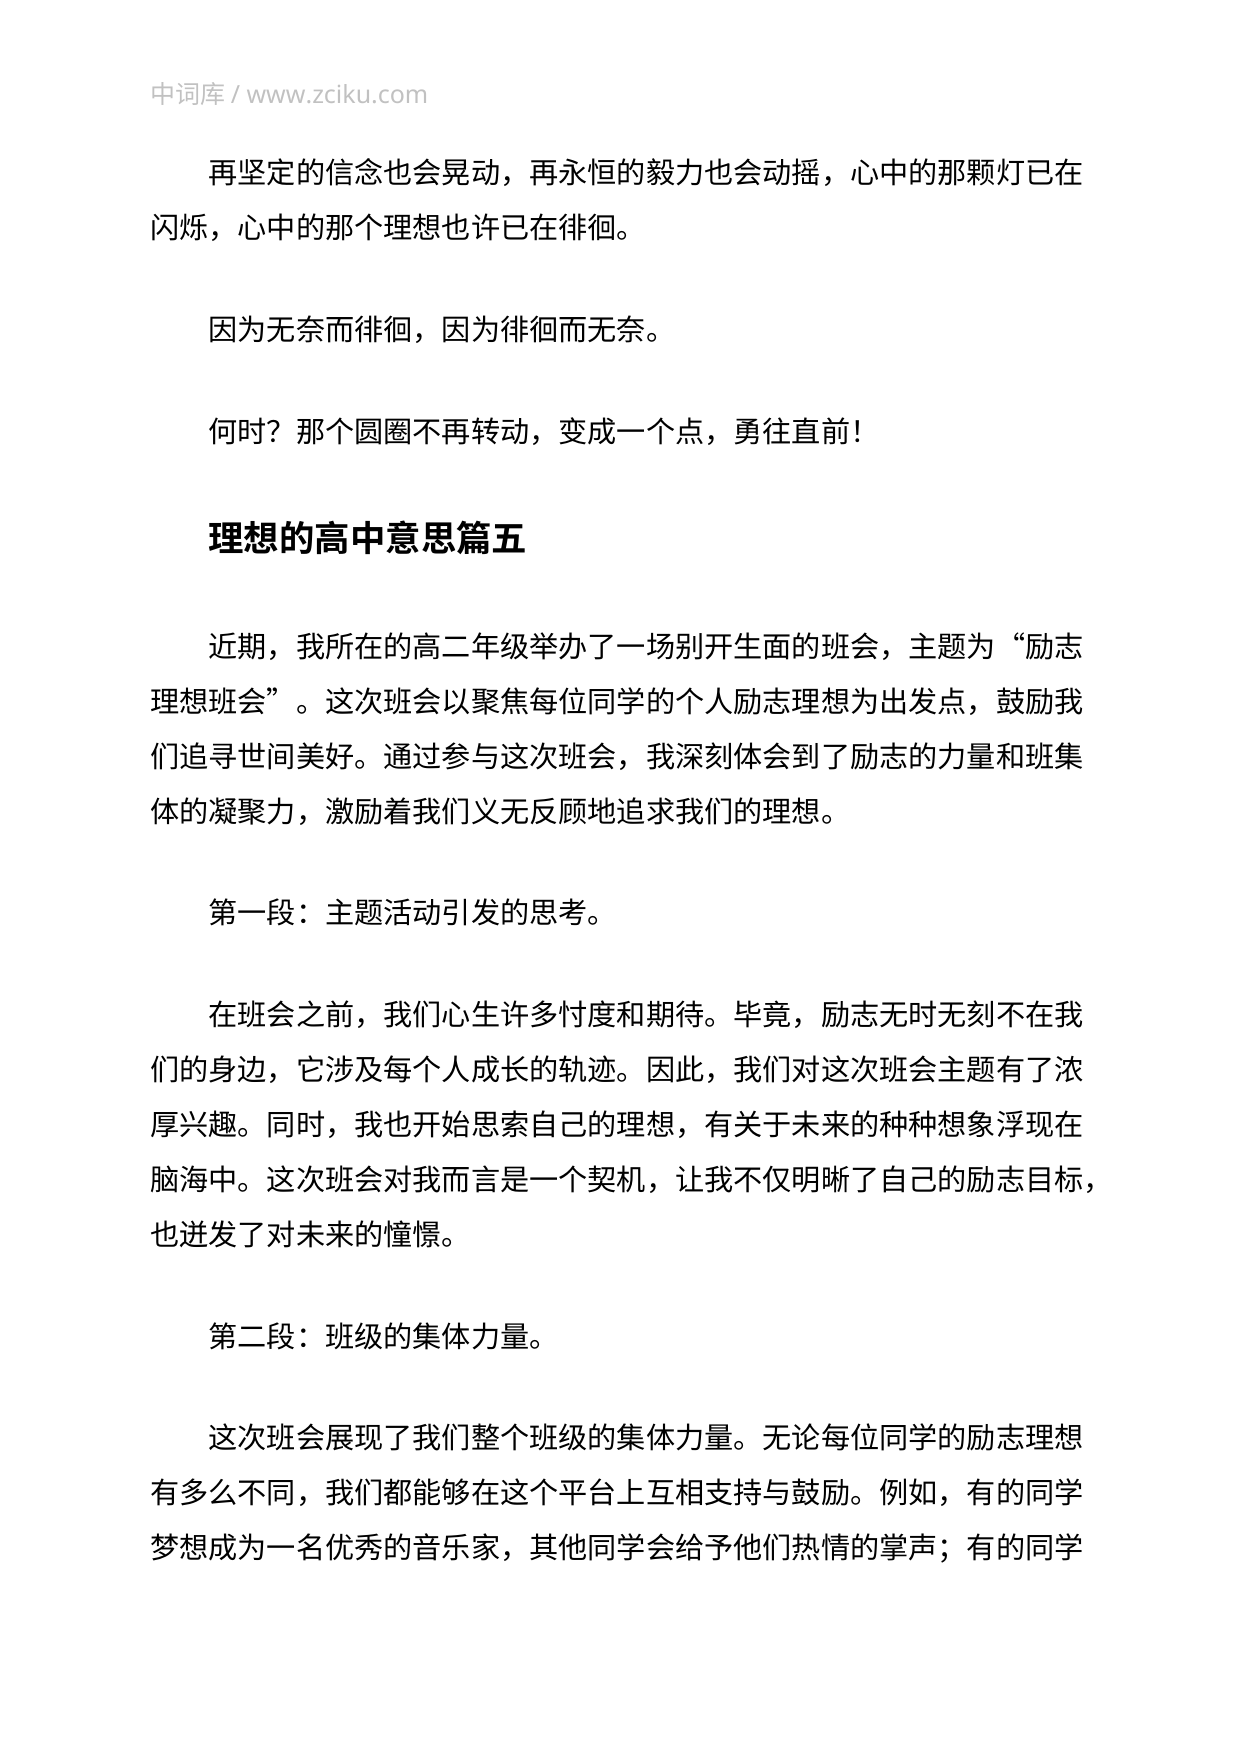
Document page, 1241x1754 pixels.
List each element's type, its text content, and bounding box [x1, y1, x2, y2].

text 在班会之前，我们心生许多忖度和期待。毕竟，励志无时无刻不在我们的身边，它涉及每个人成长的轨迹。因此，我们对这次班会主题有了浓厚兴趣。同时，我也开始思索自己的理想，有关于未来的种种想象浮现在脑海中。这次班会对我而言是一个契机，让我不仅明晰了自己的励志目标，也迸发了对未来的憧憬。 [150, 992, 1090, 1254]
text 再坚定的信念也会晃动，再永恒的毅力也会动摇，心中的那颗灯已在闪烁，心中的那个理想也许已在徘徊。 [150, 150, 1090, 247]
text 第一段：主题活动引发的思考。 [150, 890, 1090, 932]
text 第二段：班级的集体力量。 [150, 1313, 1090, 1356]
text 理想的高中意思篇五 [150, 510, 1090, 561]
text 因为无奈而徘徊，因为徘徊而无奈。 [150, 307, 1090, 349]
text 近期，我所在的高二年级举办了一场别开生面的班会，主题为“励志理想班会”。这次班会以聚焦每位同学的个人励志理想为出发点，鼓励我们追寻世间美好。通过参与这次班会，我深刻体会到了励志的力量和班集体的凝聚力，激励着我们义无反顾地追求我们的理想。 [150, 624, 1090, 831]
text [150, 1415, 1090, 1567]
text 何时？那个圆圈不再转动，变成一个点，勇往直前！ [150, 408, 1090, 451]
